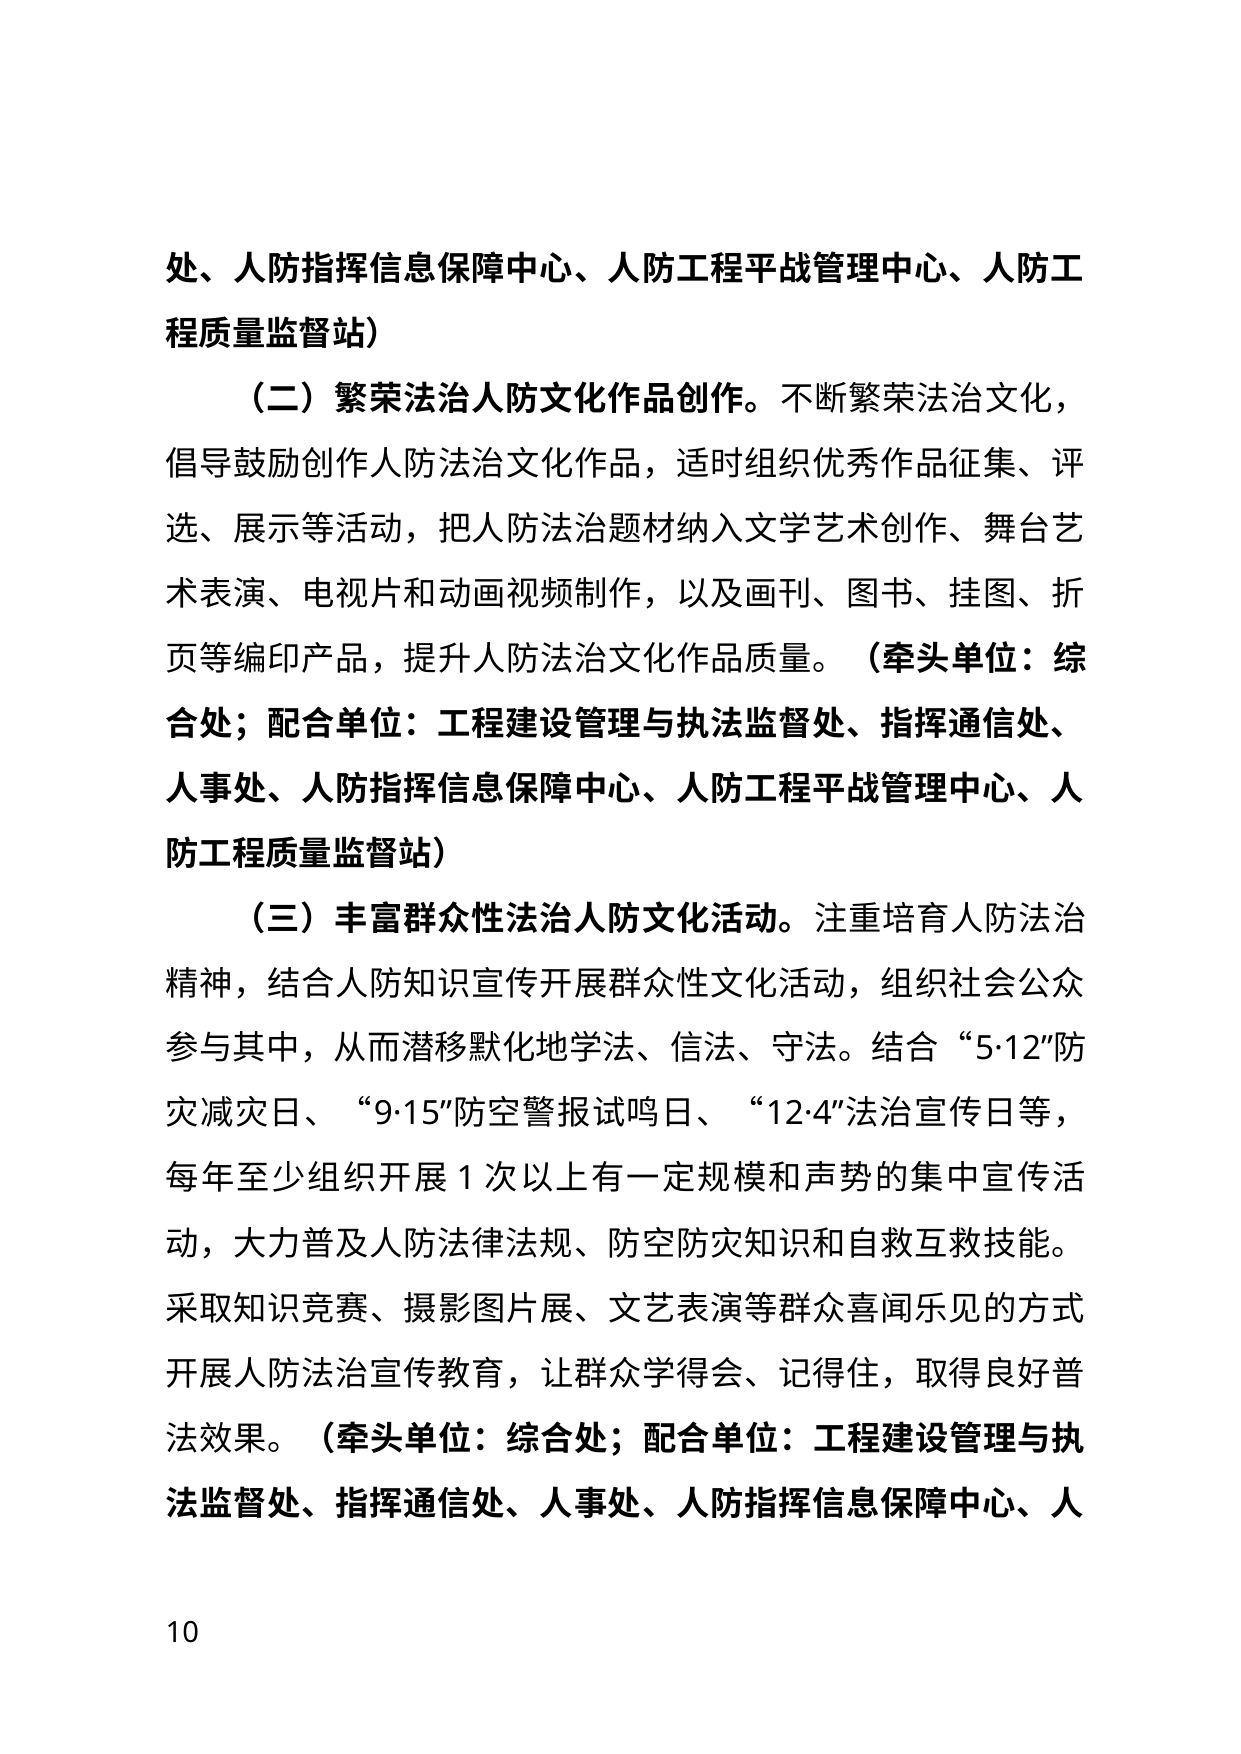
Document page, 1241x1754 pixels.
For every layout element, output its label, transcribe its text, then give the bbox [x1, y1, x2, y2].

text （二）繁荣法治人防文化作品创作。不断繁荣法治文化，倡导鼓励创作人防法治文化作品，适时组织优秀作品征集、评选、展示等活动，把人防法治题材纳入文学艺术创作、舞台艺术表演、电视片和动画视频制作，以及画刊、图书、挂图、折页等编印产品，提升人防法治文化作品质量。（牵头单位：综合处；配合单位：工程建设管理与执法监督处、指挥通信处、人事处、人防指挥信息保障中心、人防工程平战管理中心、人防工程质量监督站） [165, 363, 1087, 883]
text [165, 233, 1087, 363]
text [165, 883, 1087, 1533]
